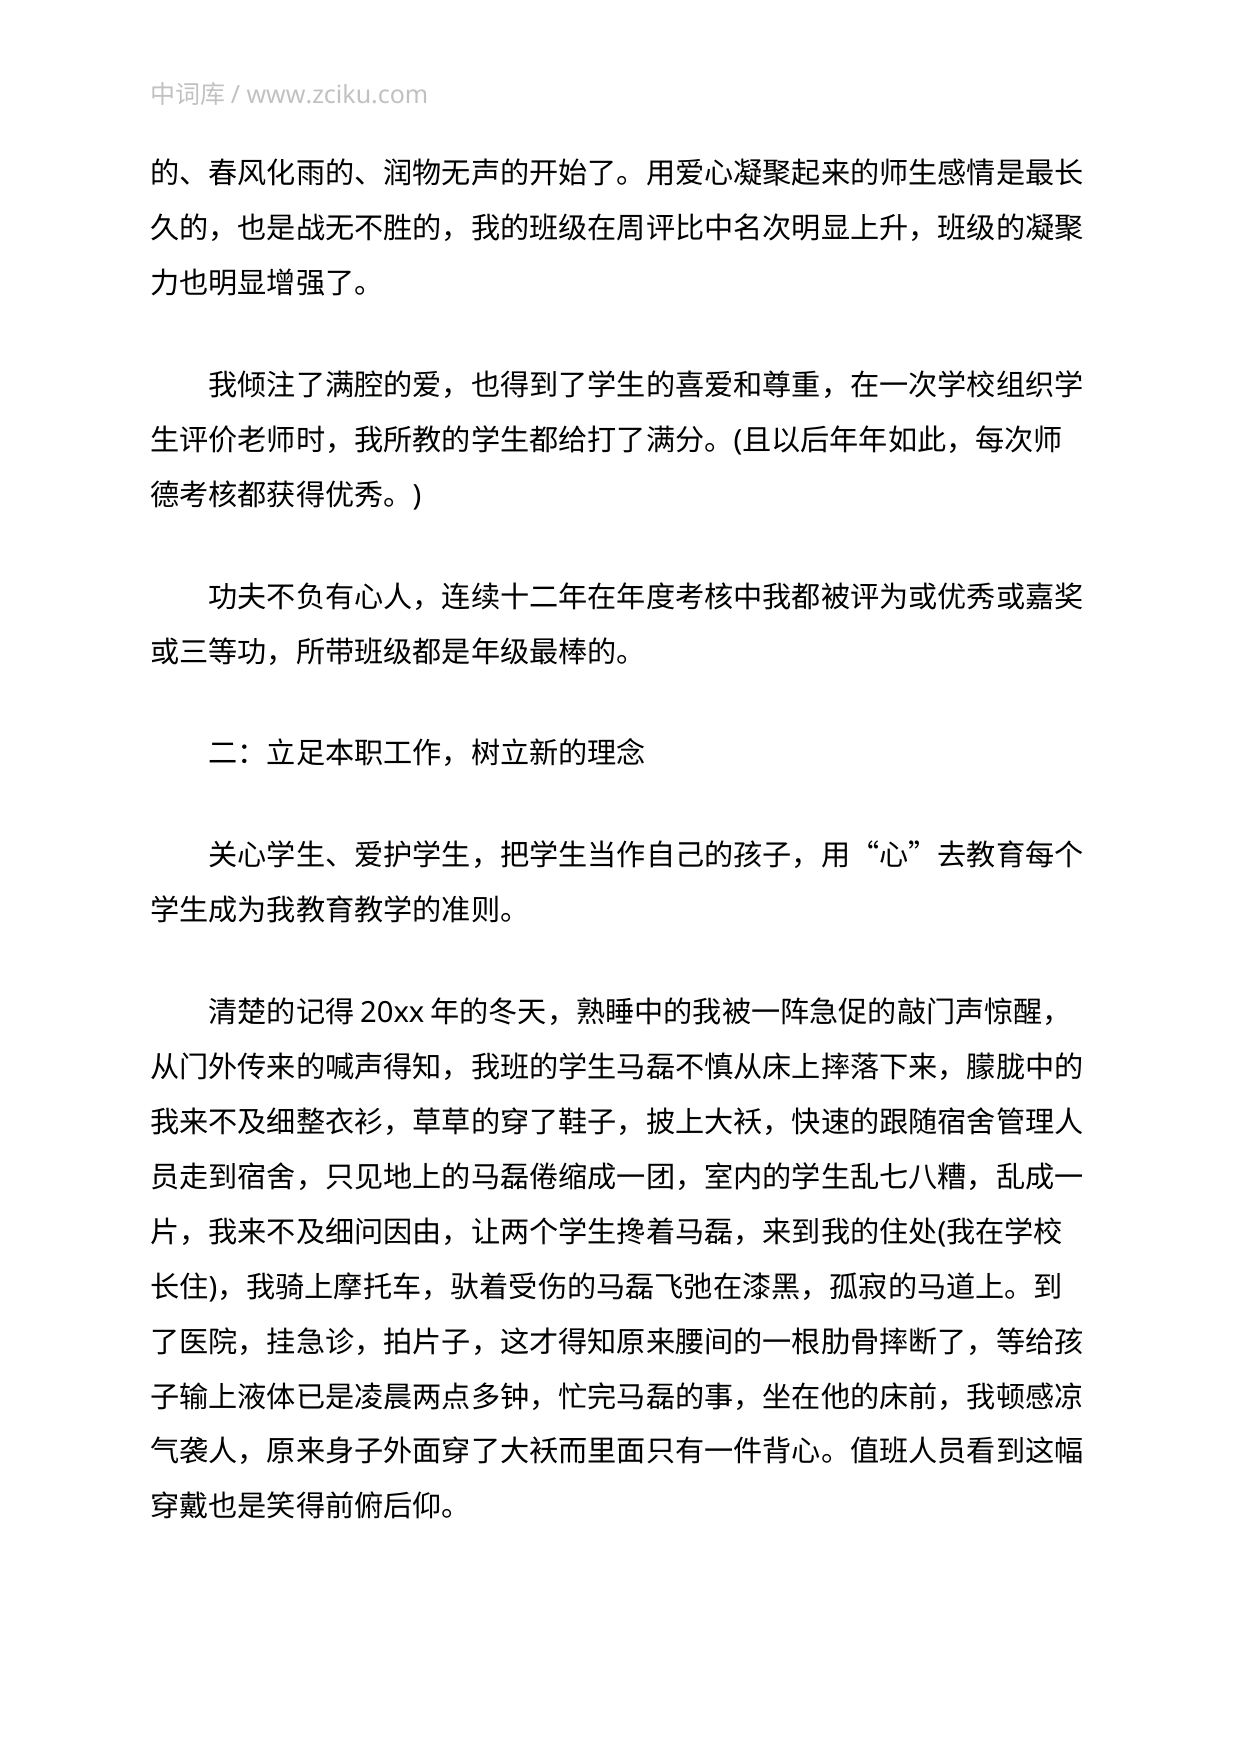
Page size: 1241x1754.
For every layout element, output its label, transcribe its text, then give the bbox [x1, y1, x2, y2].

text 清楚的记得20xx年的冬天，熟睡中的我被一阵急促的敲门声惊醒，从门外传来的喊声得知，我班的学生马磊不慎从床上摔落下来，朦胧中的我来不及细整衣衫，草草的穿了鞋子，披上大袄，快速的跟随宿舍管理人员走到宿舍，只见地上的马磊倦缩成一团，室内的学生乱七八糟，乱成一片，我来不及细问因由，让两个学生搀着马磊，来到我的住处(我在学校长住)，我骑上摩托车，驮着受伤的马磊飞弛在漆黑，孤寂的马道上。到了医院，挂急诊，拍片子，这才得知原来腰间的一根肋骨摔断了，等给孩子输上液体已是凌晨两点多钟，忙完马磊的事，坐在他的床前，我顿感凉气袭人，原来身子外面穿了大袄而里面只有一件背心。值班人员看到这幅穿戴也是笑得前俯后仰。 [150, 988, 1090, 1525]
text 二：立足本职工作，树立新的理念 [150, 730, 1090, 772]
text 我倾注了满腔的爱，也得到了学生的喜爱和尊重，在一次学校组织学生评价老师时，我所教的学生都给打了满分。(且以后年年如此，每次师德考核都获得优秀。) [150, 362, 1090, 514]
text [150, 150, 1090, 302]
text 关心学生、爱护学生，把学生当作自己的孩子，用“心”去教育每个学生成为我教育教学的准则。 [150, 832, 1090, 929]
text 功夫不负有心人，连续十二年在年度考核中我都被评为或优秀或嘉奖或三等功，所带班级都是年级最棒的。 [150, 573, 1090, 671]
